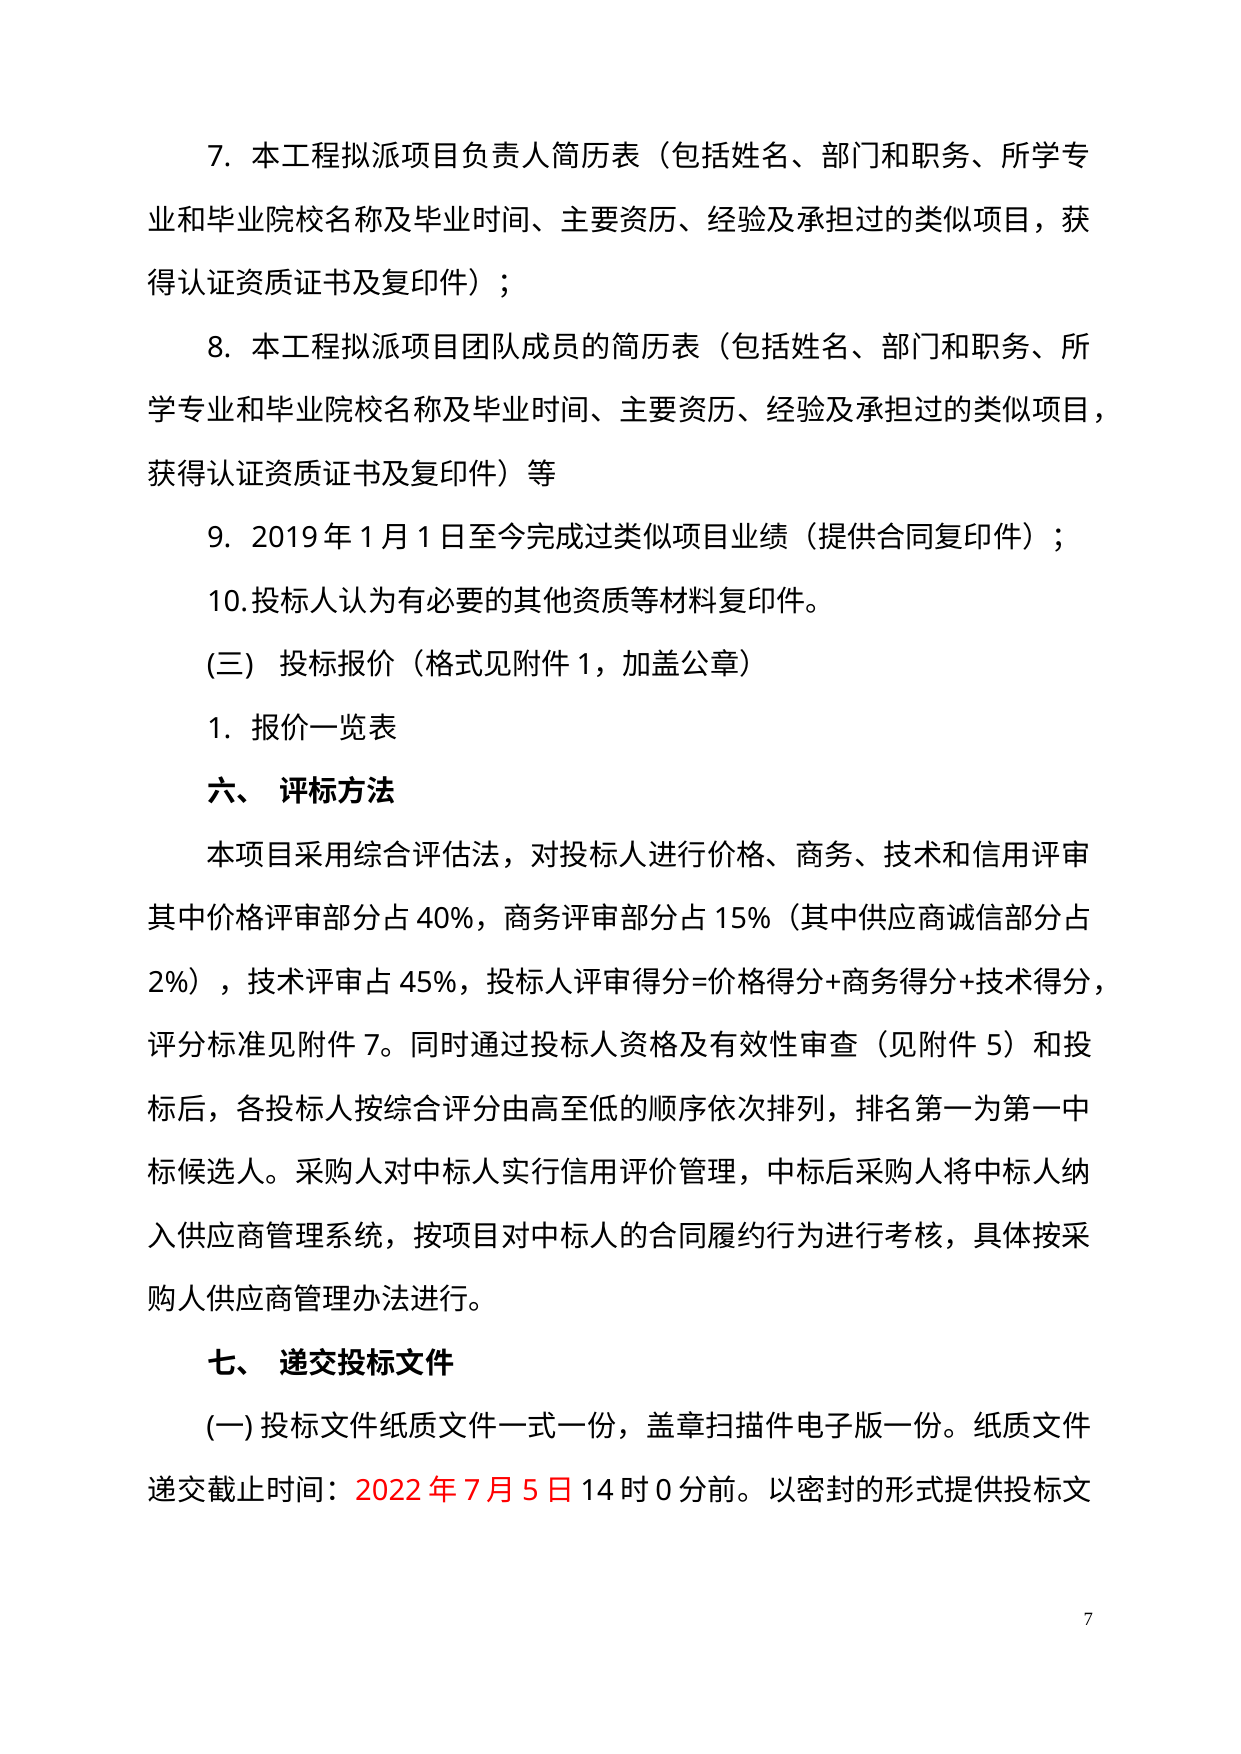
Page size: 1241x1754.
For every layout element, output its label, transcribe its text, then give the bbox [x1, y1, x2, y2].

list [148, 1403, 1092, 1508]
list 2019年1月1日至今完成过类似项目业绩（提供合同复印件）； [148, 514, 1092, 556]
list 递交投标文件 [207, 1339, 1092, 1381]
text 本项目采用综合评估法，对投标人进行价格、商务、技术和信用评审，其中价格评审部分占40%，商务评审部分占15%（其中供应商诚信部分占2%），技术评审占45%，投标人评审得分=价格得分+商务得分+技术得分，评分标准见附件7。同时通过投标人资格及有效性审查（见附件5）和投标后，各投标人按综合评分由高至低的顺序依次排列，排名第一为第一中标候选人。采购人对中标人实行信用评价管理，中标后采购人将中标人纳入供应商管理系统，按项目对中标人的合同履约行为进行考核，具体按采购人供应商管理办法进行。 [148, 831, 1092, 1318]
list 评标方法 [207, 768, 1092, 810]
list 报价一览表 [207, 704, 1092, 747]
list 本工程拟派项目团队成员的简历表（包括姓名、部门和职务、所学专业和毕业院校名称及毕业时间、主要资历、经验及承担过的类似项目，获得认证资质证书及复印件）等 [148, 323, 1092, 493]
list 投标人认为有必要的其他资质等材料复印件。 [148, 577, 1092, 620]
list 投标报价（格式见附件1，加盖公章） [207, 641, 1092, 683]
list 本工程拟派项目负责人简历表（包括姓名、部门和职务、所学专业和毕业院校名称及毕业时间、主要资历、经验及承担过的类似项目，获得认证资质证书及复印件）； [148, 133, 1092, 302]
